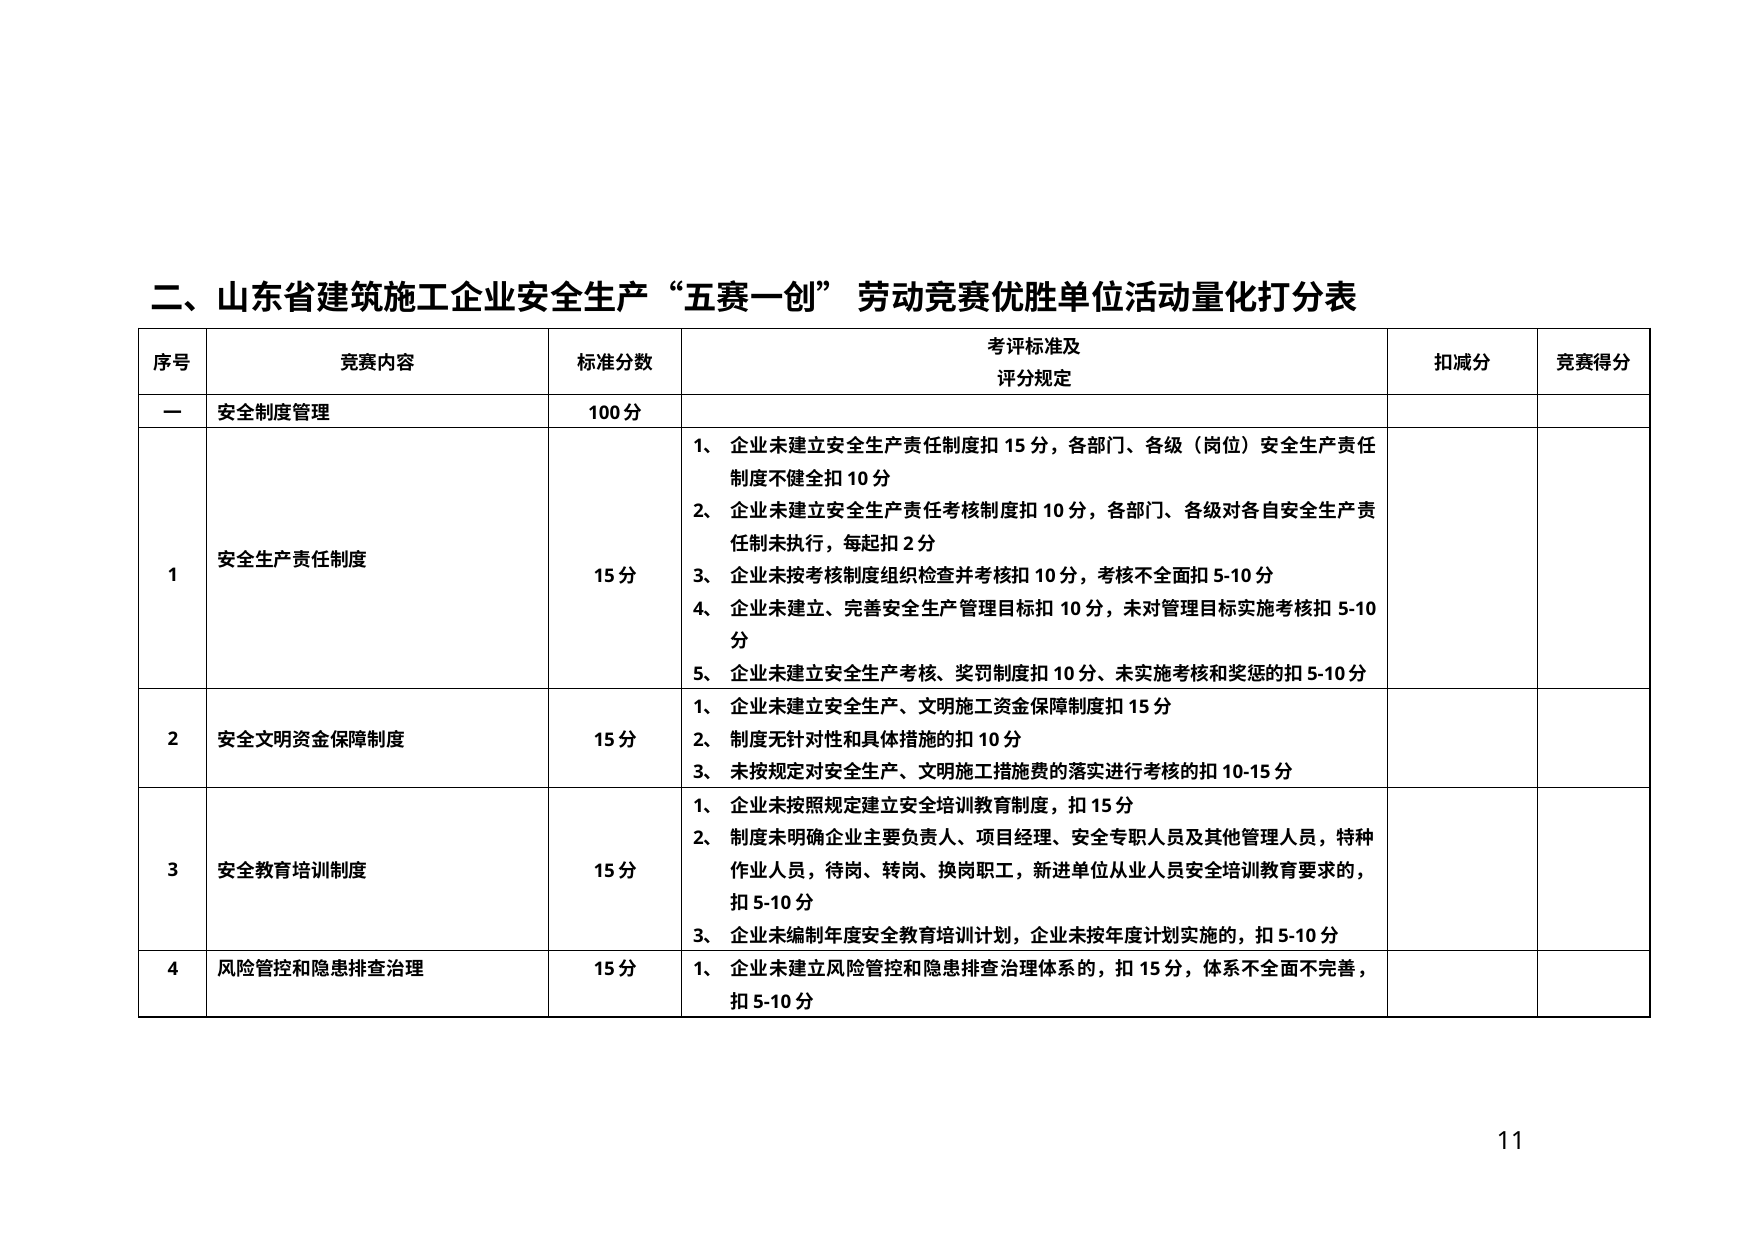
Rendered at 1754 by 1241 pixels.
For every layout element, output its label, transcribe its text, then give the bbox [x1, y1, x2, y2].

table_cell 15分 [549, 788, 681, 950]
table_cell 15分 [549, 951, 681, 1016]
table_cell [1538, 428, 1649, 688]
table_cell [682, 951, 1387, 1016]
table_cell 企业未建立安全生产责任制度扣15分，各部门、各级（岗位）安全生产责任制度不健全扣10分 企业未建立安全生产责任考核制度扣10分，各部门、各级对各自安全生产责任制未执行，每起扣2分 企业未按考核制度组织检查并考核扣10分，考核不全面扣5-10分 企业未建立、完善安全生产管理目标扣10分，未对管理目标实施考核扣5-10分 企业未建立安全生产考核、奖罚制度扣10分、未实施考核和奖惩的扣5-10分 [682, 428, 1387, 688]
table_cell 3 [139, 788, 206, 950]
table_header 序号 [139, 329, 206, 394]
table_cell 15分 [549, 689, 681, 787]
table_cell 企业未按照规定建立安全培训教育制度，扣15分 制度未明确企业主要负责人、项目经理、安全专职人员及其他管理人员，特种作业人员，待岗、转岗、换岗职工，新进单位从业人员安全培训教育要求的，扣5-10分 企业未编制年度安全教育培训计划，企业未按年度计划实施的，扣5-10分 [682, 788, 1387, 950]
text 二、山东省建筑施工企业安全生产“五赛一创” 劳动竞赛优胜单位活动量化打分表 [150, 263, 1604, 328]
table_cell 安全文明资金保障制度 [207, 689, 548, 787]
table_cell [1388, 788, 1537, 950]
table_cell [682, 395, 1387, 427]
table_header 竞赛内容 [207, 329, 548, 394]
table_cell 安全教育培训制度 [207, 788, 548, 950]
table_cell 4 [139, 951, 206, 1016]
table_cell 一 [139, 395, 206, 427]
table_cell 风险管控和隐患排查治理 [207, 951, 548, 1016]
table_cell [1538, 689, 1649, 787]
table_cell 企业未建立安全生产、文明施工资金保障制度扣15分 制度无针对性和具体措施的扣10分 未按规定对安全生产、文明施工措施费的落实进行考核的扣10-15分 [682, 689, 1387, 787]
table_cell [1388, 689, 1537, 787]
table_header 扣减分 [1388, 329, 1537, 394]
table_cell [1388, 951, 1537, 1016]
table_header 竞赛得分 [1538, 329, 1649, 394]
table_cell [1388, 428, 1537, 688]
table_header 标准分数 [549, 329, 681, 394]
table_header 考评标准及 评分规定 [682, 329, 1387, 394]
table_cell 安全生产责任制度 [207, 428, 548, 688]
table_cell 2 [139, 689, 206, 787]
table_cell [1388, 395, 1537, 427]
table_cell 安全制度管理 [207, 395, 548, 427]
table_cell [1538, 951, 1649, 1016]
table_cell 1 [139, 428, 206, 688]
table_cell [1538, 788, 1649, 950]
table_cell 15分 [549, 428, 681, 688]
table_cell [1538, 395, 1649, 427]
table_cell 100分 [549, 395, 681, 427]
